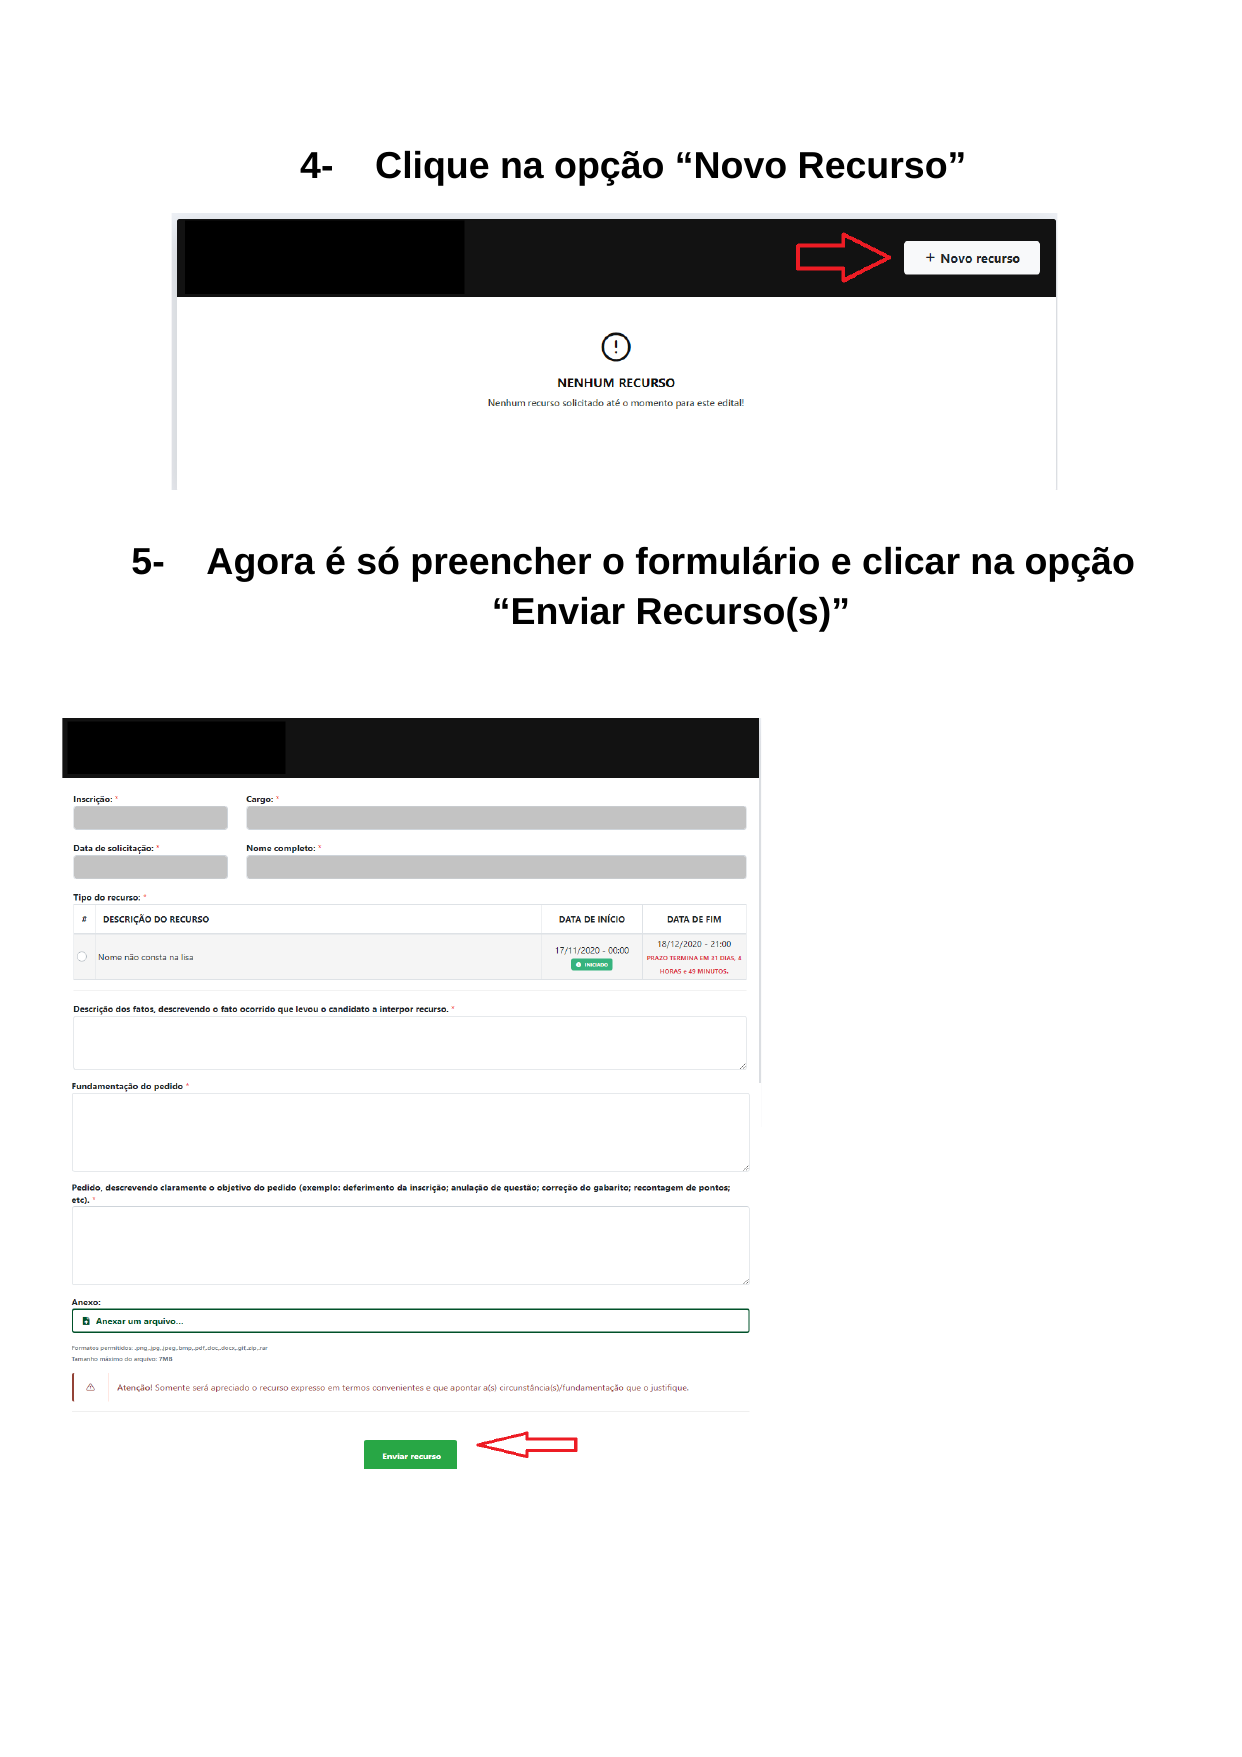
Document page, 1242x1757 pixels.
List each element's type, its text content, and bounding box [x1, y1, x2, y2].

picture [62, 718, 762, 1469]
picture [171, 213, 1058, 490]
list Clique na opção “Novo Recurso” [100, 143, 1167, 187]
list Agora é só preencher o formulário e clicar na opção “Enviar Recurso(s)” [100, 539, 1167, 632]
